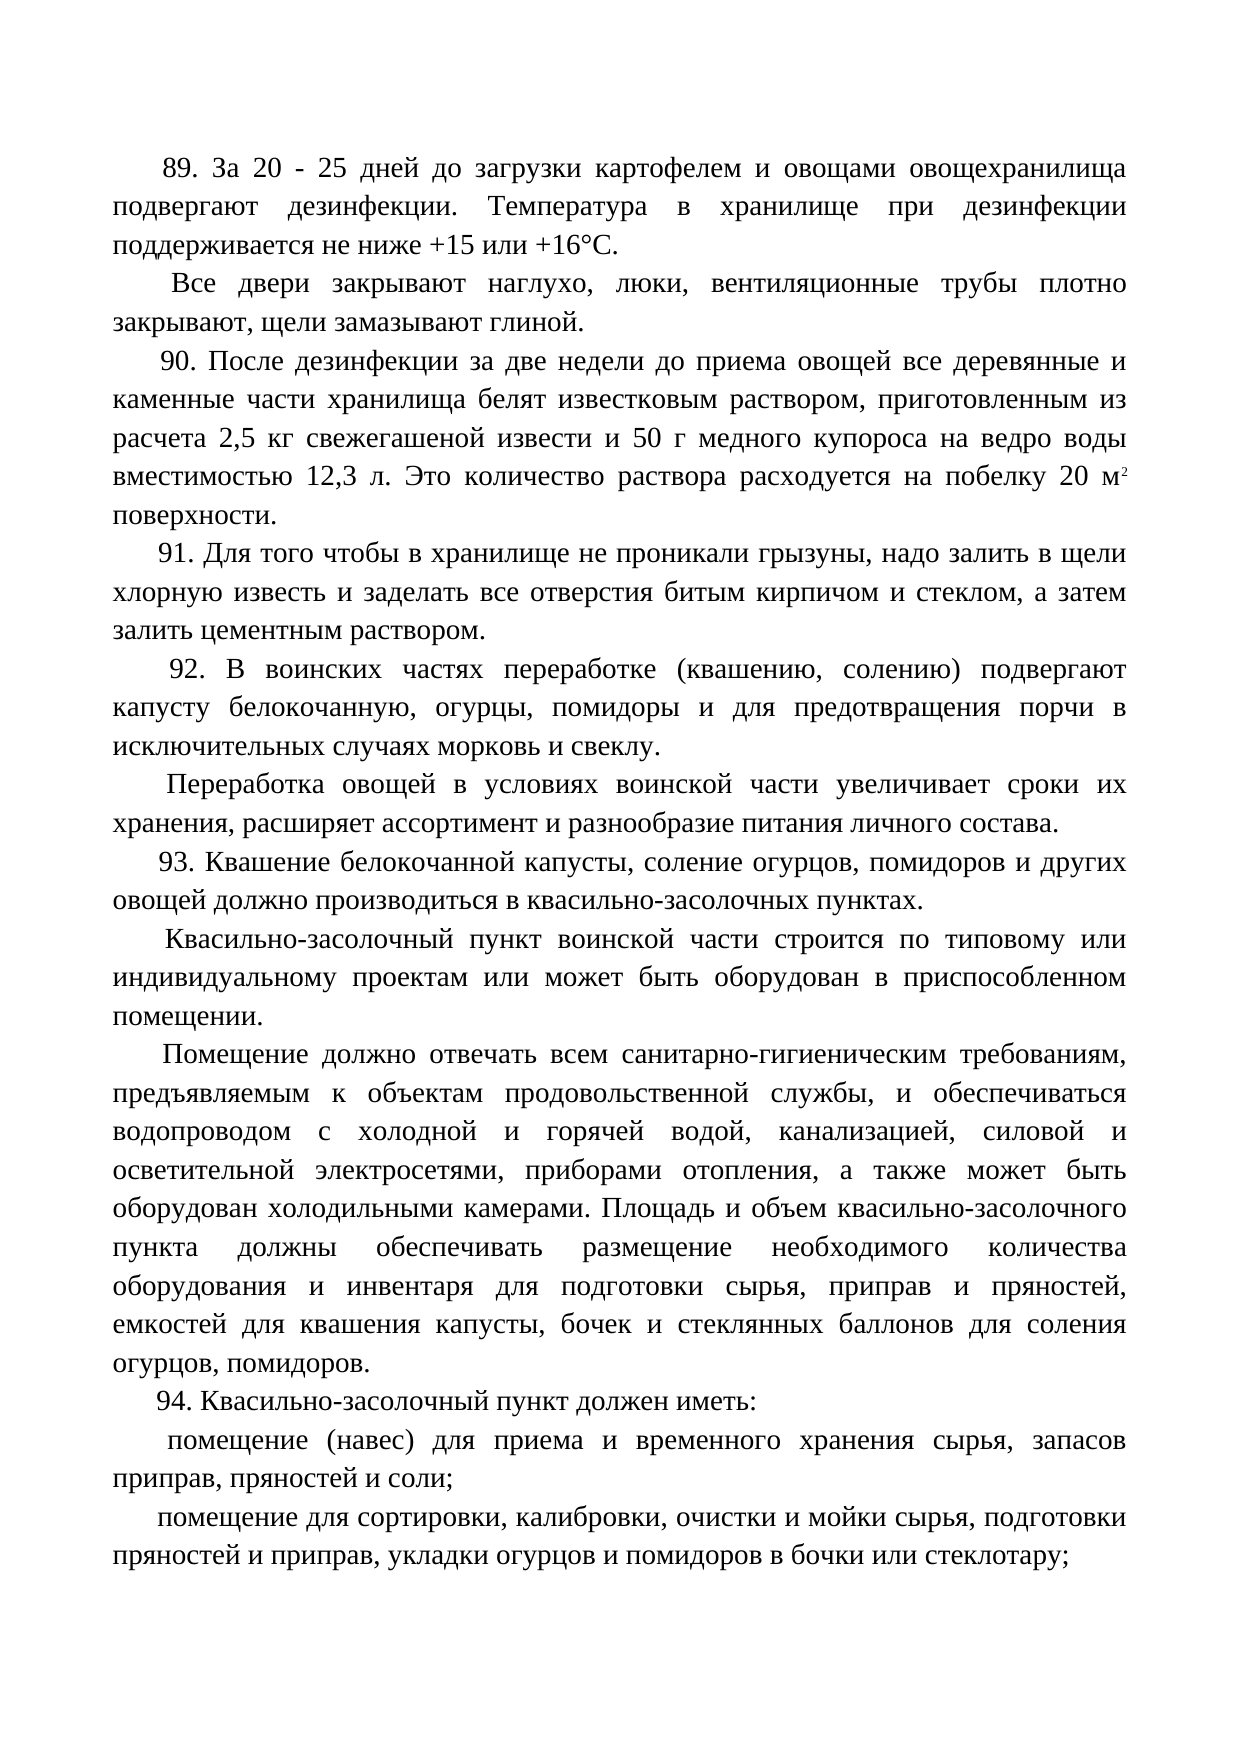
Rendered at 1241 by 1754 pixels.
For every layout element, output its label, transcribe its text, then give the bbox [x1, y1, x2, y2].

text 92. В воинских частях переработке (квашению, солению) подвергают капусту белокочанную, огурцы, помидоры и для предотвращения порчи в исключительных случаях морковь и свеклу. [112, 651, 1128, 762]
text 89. За 20 - 25 дней до загрузки картофелем и овощами овощехранилища подвергают дезинфекции. Температура в хранилище при дезинфекции поддерживается не ниже +15 или +16°С. [112, 150, 1128, 261]
text помещение (навес) для приема и временного хранения сырья, запасов приправ, пряностей и соли; [112, 1422, 1128, 1494]
text 91. Для того чтобы в хранилище не проникали грызуны, надо залить в щели хлорную известь и заделать все отверстия битым кирпичом и стеклом, а затем залить цементным раствором. [112, 535, 1128, 646]
text 93. Квашение белокочанной капусты, соление огурцов, помидоров и других овощей должно производиться в квасильно-засолочных пунктах. [112, 844, 1128, 916]
text Все двери закрывают наглухо, люки, вентиляционные трубы плотно закрывают, щели замазывают глиной. [112, 266, 1128, 338]
text Переработка овощей в условиях воинской части увеличивает сроки их хранения, расширяет ассортимент и разнообразие питания личного состава. [112, 767, 1128, 839]
text Помещение должно отвечать всем санитарно-гигиеническим требованиям, предъявляемым к объектам продовольственной службы, и обеспечиваться водопроводом с холодной и горячей водой, канализацией, силовой и осветительной электросетями, приборами отопления, а также может быть оборудован холодильными камерами. Площадь и объем квасильно-засолочного пункта должны обеспечивать размещение необходимого количества оборудования и инвентаря для подготовки сырья, приправ и пряностей, емкостей для квашения капусты, бочек и стеклянных баллонов для соления огурцов, помидоров. [112, 1036, 1128, 1378]
text 94. Квасильно-засолочный пункт должен иметь: [112, 1383, 1128, 1417]
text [112, 1499, 1128, 1571]
text 90. После дезинфекции за две недели до приема овощей все деревянные и каменные части хранилища белят известковым раствором, приготовленным из расчета 2,5 кг свежегашеной извести и 50 г медного купороса на ведро воды вместимостью 12,3 л. Это количество раствора расходуется на побелку 20 м2 поверхности. [112, 343, 1128, 530]
text Квасильно-засолочный пункт воинской части строится по типовому или индивидуальному проектам или может быть оборудован в приспособленном помещении. [112, 921, 1128, 1031]
